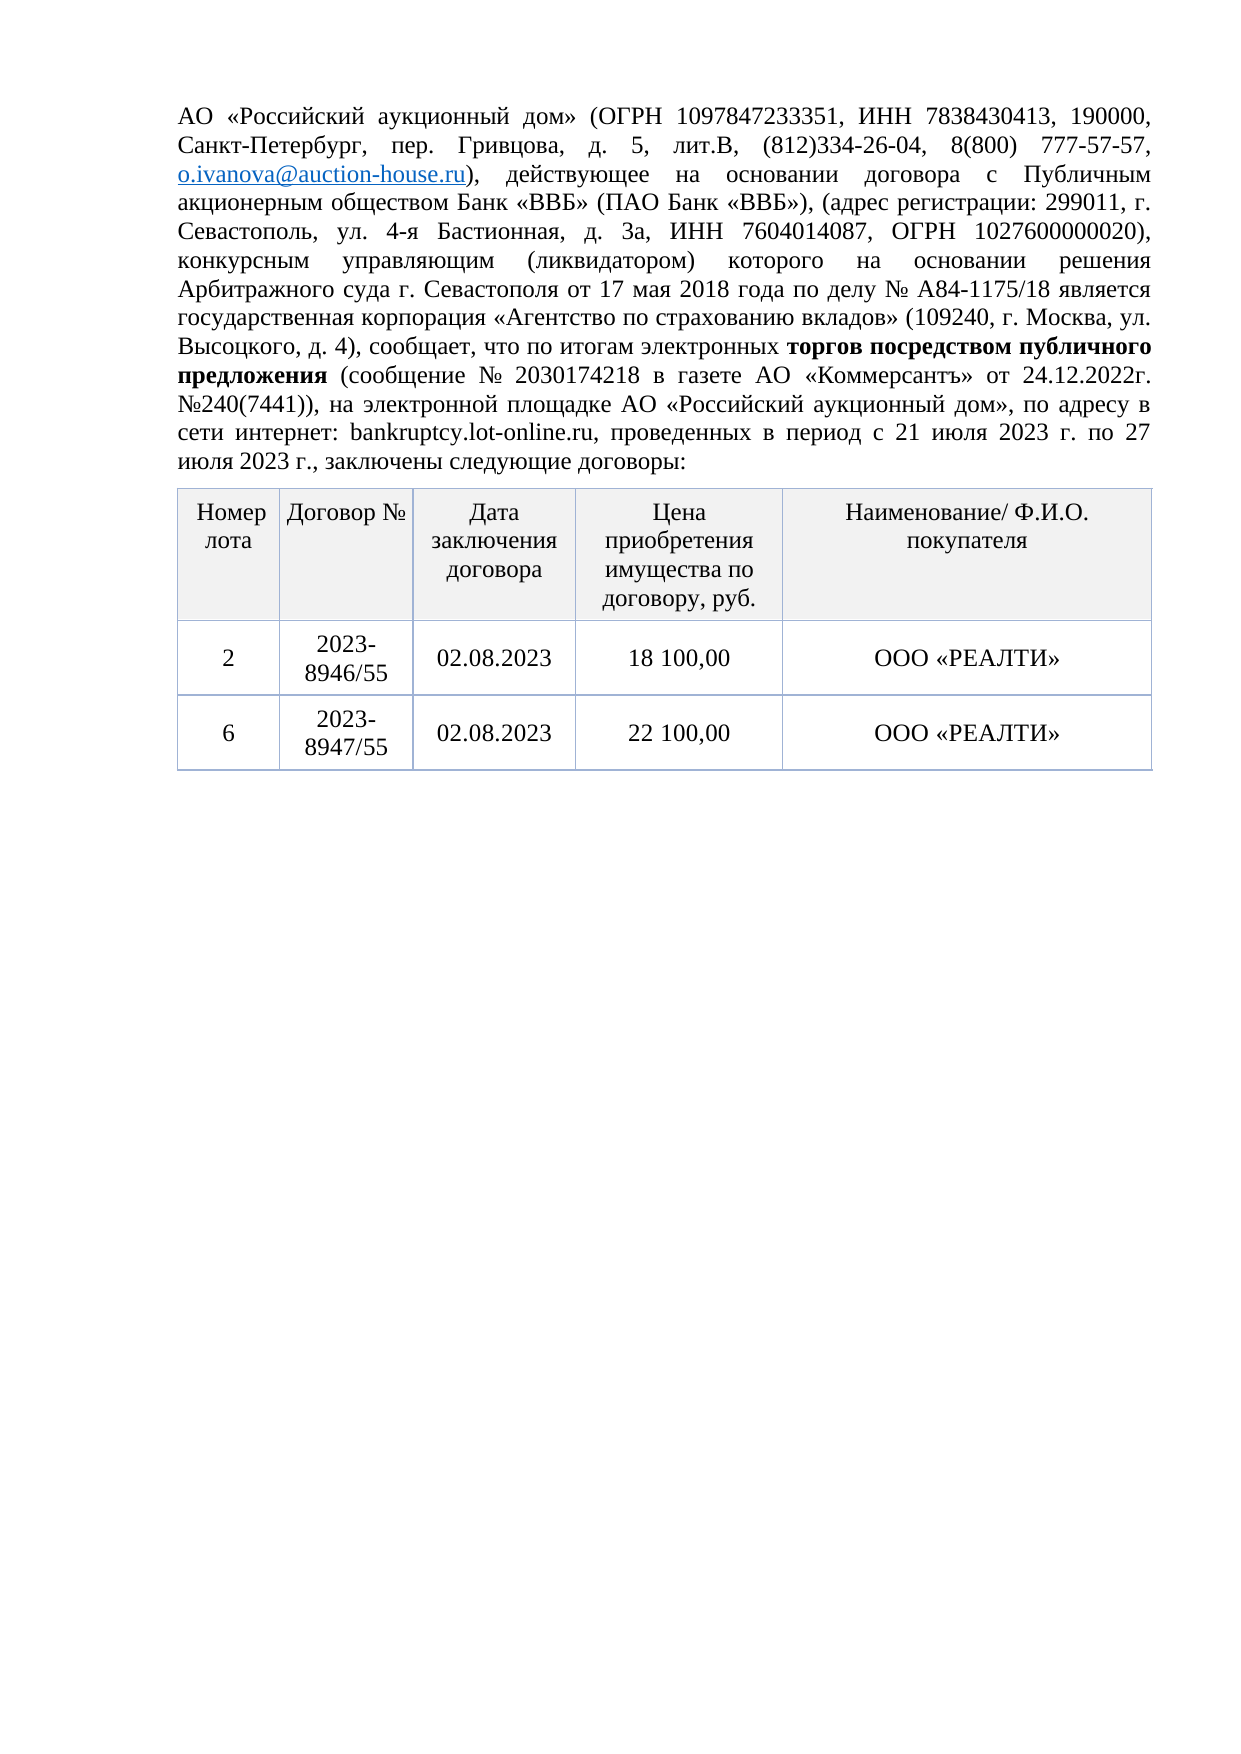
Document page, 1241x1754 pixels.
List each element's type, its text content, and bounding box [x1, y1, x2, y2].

text АО «Российский аукционный дом» (ОГРН 1097847233351, ИНН 7838430413, 190000, Санкт-Петербург, пер. Гривцова, д. 5, лит.В, (812)334-26-04, 8(800) 777-57-57, o.ivanova@auction-house.ru), действующее на основании договора с Публичным акционерным обществом Банк «ВВБ» (ПАО Банк «ВВБ»), (адрес регистрации: 299011, г. Севастополь, ул. 4-я Бастионная, д. 3а, ИНН 7604014087, ОГРН 1027600000020), конкурсным управляющим (ликвидатором) которого на основании решения Арбитражного суда г. Севастополя от 17 мая 2018 года по делу № А84-1175/18 является государственная корпорация «Агентство по страхованию вкладов» (109240, г. Москва, ул. Высоцкого, д. 4), сообщает, что по итогам электронных торгов посредством публичного предложения (сообщение № 2030174218 в газете АО «Коммерсантъ» от 24.12.2022г. №240(7441)), на электронной площадке АО «Российский аукционный дом», по адресу в сети интернет: bankruptcy.lot-online.ru, проведенных в период с 21 июля 2023 г. по 27 июля 2023 г., заключены следующие договоры: [177, 101, 1152, 475]
table_cell 2023-8946/55 [280, 621, 412, 694]
table_cell 2023-8947/55 [280, 696, 412, 769]
table_cell 6 [178, 696, 279, 769]
table_header Наименование/ Ф.И.О. покупателя [783, 489, 1151, 619]
table_header Цена приобретения имущества по договору, руб. [576, 489, 782, 619]
table_header Договор № [280, 489, 412, 619]
table_cell 18 100,00 [576, 621, 782, 694]
table_cell ООО «РЕАЛТИ» [783, 621, 1151, 694]
table_header Номер лота [178, 489, 279, 619]
table_cell 02.08.2023 [414, 696, 575, 769]
table_cell ООО «РЕАЛТИ» [783, 696, 1151, 769]
table_cell 02.08.2023 [414, 621, 575, 694]
table_cell 22 100,00 [576, 696, 782, 769]
table_cell 2 [178, 621, 279, 694]
table_header Дата заключения договора [414, 489, 575, 619]
